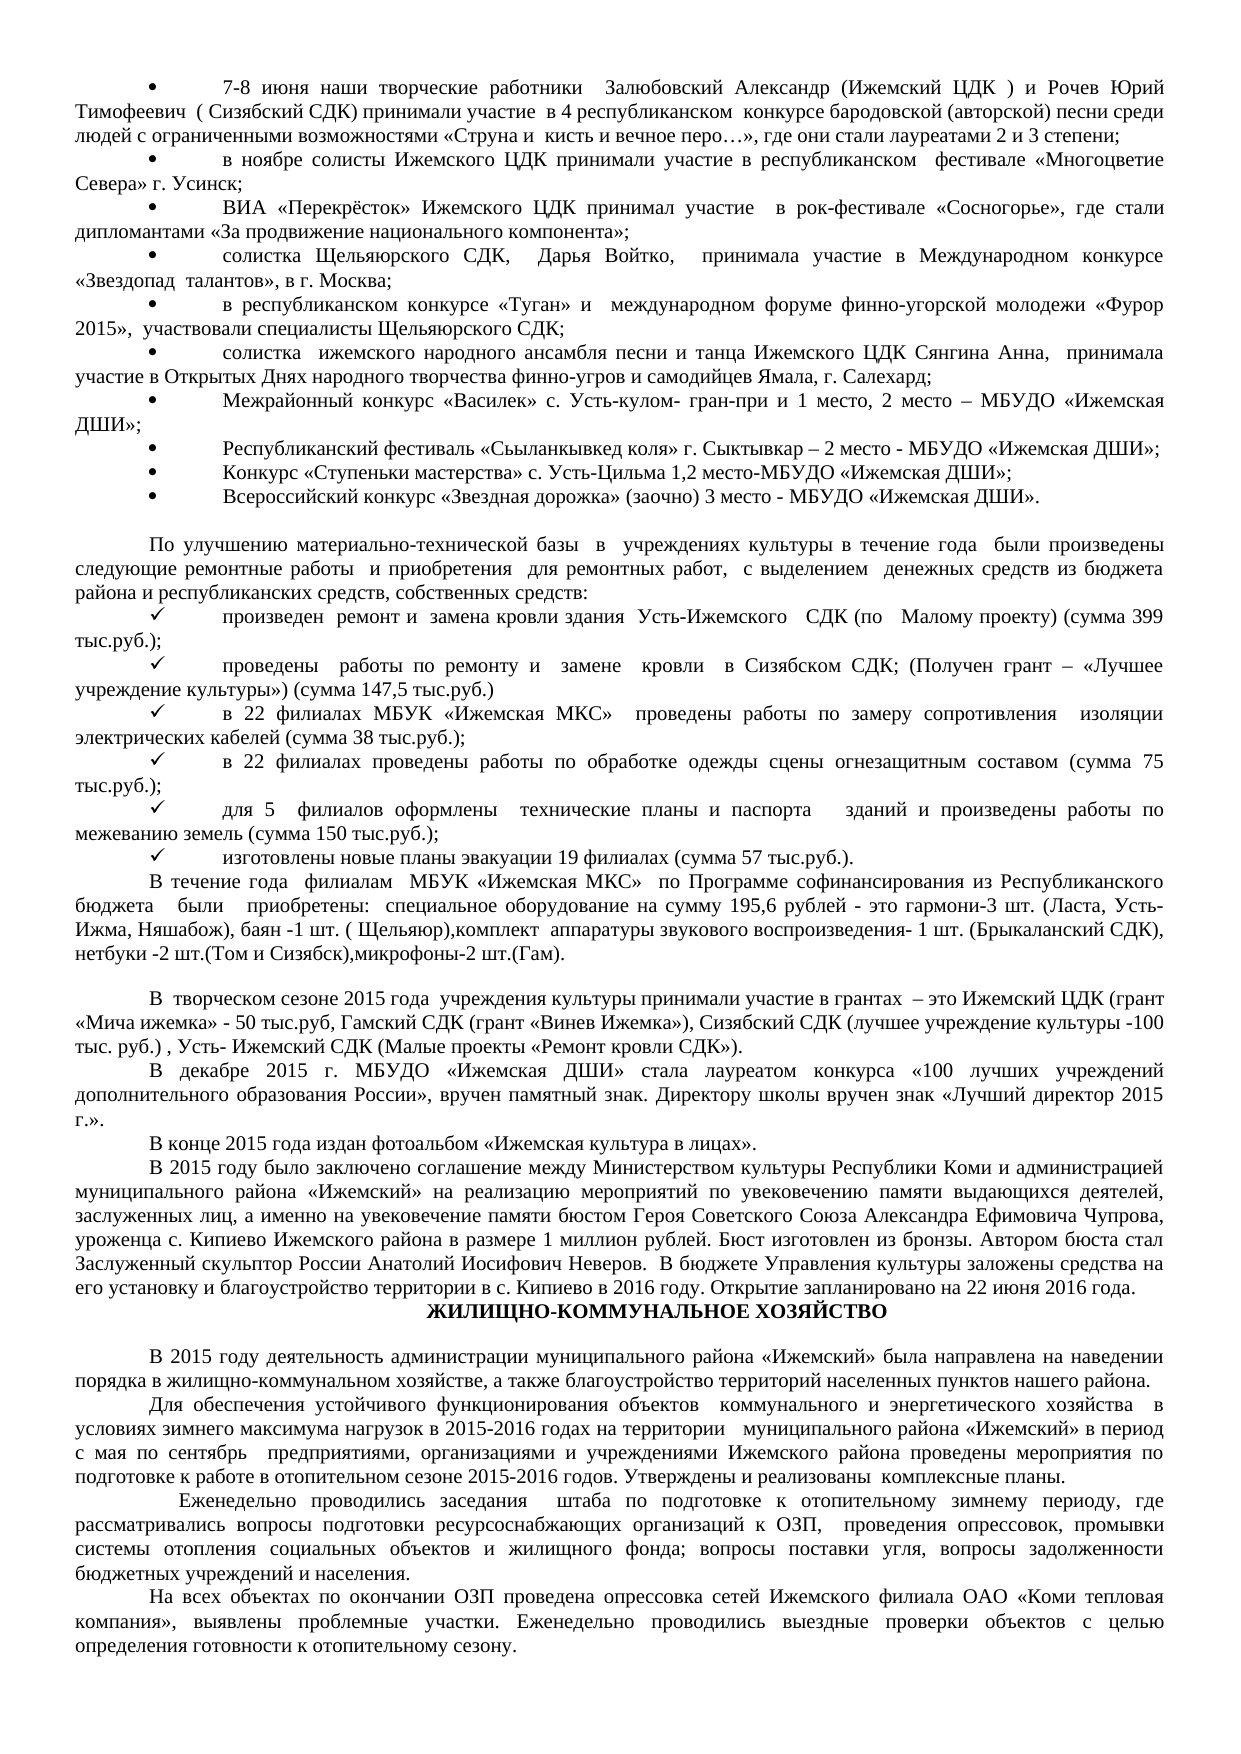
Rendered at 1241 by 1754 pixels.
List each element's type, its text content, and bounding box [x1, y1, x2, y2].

list проведены работы по ремонту и замене кровли в Сизябском СДК; (Получен грант – «Лучшее учреждение культуры») (сумма 147,5 тыс.руб.) [75, 652, 1165, 701]
text ЖИЛИЩНО-КОММУНАЛЬНОЕ ХОЗЯЙСТВО [75, 1299, 1165, 1323]
text В декабре 2015 г. МБУДО «Ижемская ДШИ» стала лауреатом конкурса «100 лучших учреждений дополнительного образования России», вручен памятный знак. Директору школы вручен знак «Лучший директор 2015 г.». [75, 1058, 1165, 1131]
list произведен ремонт и замена кровли здания Усть-Ижемского СДК (по Малому проекту) (сумма 399 тыс.руб.); [75, 604, 1165, 652]
list 7-8 июня наши творческие работники Залюбовский Александр (Ижемский ЦДК ) и Рочев Юрий Тимофеевич ( Сизябский СДК) принимали участие в 4 республиканском конкурсе бародовской (авторской) песни среди людей с ограниченными возможностями «Струна и кисть и вечное перо…», где они стали лауреатами 2 и 3 степени; [75, 75, 1165, 147]
list ВИА «Перекрёсток» Ижемского ЦДК принимал участие в рок-фестивале «Сосногорье», где стали дипломантами «За продвижение национального компонента»; [75, 195, 1165, 243]
list Конкурс «Ступеньки мастерства» с. Усть-Цильма 1,2 место-МБУДО «Ижемская ДШИ»; [75, 460, 1165, 484]
text По улучшению материально-технической базы в учреждениях культуры в течение года были произведены следующие ремонтные работы и приобретения для ремонтных работ, с выделением денежных средств из бюджета района и республиканских средств, собственных средств: [75, 532, 1165, 604]
list изготовлены новые планы эвакуации 19 филиалах (сумма 57 тыс.руб.). [75, 845, 1165, 869]
text Еженедельно проводились заседания штаба по подготовке к отопительному зимнему периоду, где рассматривались вопросы подготовки ресурсоснабжающих организаций к ОЗП, проведения опрессовок, промывки системы отопления социальных объектов и жилищного фонда; вопросы поставки угля, вопросы задолженности бюджетных учреждений и населения. [75, 1488, 1165, 1584]
text Для обеспечения устойчивого функционирования объектов коммунального и энергетического хозяйства в условиях зимнего максимума нагрузок в 2015-2016 годах на территории муниципального района «Ижемский» в период с мая по сентябрь предприятиями, организациями и учреждениями Ижемского района проведены мероприятия по подготовке к работе в отопительном сезоне 2015-2016 годов. Утверждены и реализованы комплексные планы. [75, 1392, 1165, 1488]
list солистка ижемского народного ансамбля песни и танца Ижемского ЦДК Сянгина Анна, принимала участие в Открытых Днях народного творчества финно-угров и самодийцев Ямала, г. Салехард; [75, 340, 1165, 388]
text В течение года филиалам МБУК «Ижемская МКС» по Программе софинансирования из Республиканского бюджета были приобретены: специальное оборудование на сумму 195,6 рублей - это гармони-3 шт. (Ласта, Усть-Ижма, Няшабож), баян -1 шт. ( Щельяюр),комплект аппаратуры звукового воспроизведения- 1 шт. (Брыкаланский СДК), нетбуки -2 шт.(Том и Сизябск),микрофоны-2 шт.(Гам). [75, 869, 1165, 965]
list в 22 филиалах проведены работы по обработке одежды сцены огнезащитным составом (сумма 75 тыс.руб.); [75, 749, 1165, 797]
list солистка Щельяюрского СДК, Дарья Войтко, принимала участие в Международном конкурсе «Звездопад талантов», в г. Москва; [75, 243, 1165, 292]
list для 5 филиалов оформлены технические планы и паспорта зданий и произведены работы по межеванию земель (сумма 150 тыс.руб.); [75, 797, 1165, 845]
text На всех объектах по окончании ОЗП проведена опрессовка сетей Ижемского филиала ОАО «Коми тепловая компания», выявлены проблемные участки. Еженедельно проводились выездные проверки объектов с целью определения готовности к отопительному сезону. [75, 1584, 1165, 1657]
list в 22 филиалах МБУК «Ижемская МКС» проведены работы по замеру сопротивления изоляции электрических кабелей (сумма 38 тыс.руб.); [75, 701, 1165, 749]
text В конце 2015 года издан фотоальбом «Ижемская культура в лицах». [75, 1131, 1165, 1154]
list в ноябре солисты Ижемского ЦДК принимали участие в республиканском фестивале «Многоцветие Севера» г. Усинск; [75, 147, 1165, 195]
list в республиканском конкурсе «Туган» и международном форуме финно-угорской молодежи «Фурор 2015», участвовали специалисты Щельяюрского СДК; [75, 292, 1165, 340]
text В творческом сезоне 2015 года учреждения культуры принимали участие в грантах – это Ижемский ЦДК (грант «Мича ижемка» - 50 тыс.руб, Гамский СДК (грант «Винев Ижемка»), Сизябский СДК (лучшее учреждение культуры -100 тыс. руб.) , Усть- Ижемский СДК (Малые проекты «Ремонт кровли СДК»). [75, 986, 1165, 1058]
list Межрайонный конкурс «Василек» с. Усть-кулом- гран-при и 1 место, 2 место – МБУДО «Ижемская ДШИ»; [75, 388, 1165, 436]
text В 2015 году деятельность администрации муниципального района «Ижемский» была направлена на наведении порядка в жилищно-коммунальном хозяйстве, а также благоустройство территорий населенных пунктов нашего района. [75, 1344, 1165, 1392]
list Республиканский фестиваль «Сьыланкывкед коля» г. Сыктывкар – 2 место - МБУДО «Ижемская ДШИ»; [75, 436, 1165, 460]
list Всероссийский конкурс «Звездная дорожка» (заочно) 3 место - МБУДО «Ижемская ДШИ». [75, 484, 1165, 508]
text В 2015 году было заключено соглашение между Министерством культуры Республики Коми и администрацией муниципального района «Ижемский» на реализацию мероприятий по увековечению памяти выдающихся деятелей, заслуженных лиц, а именно на увековечение памяти бюстом Героя Советского Союза Александра Ефимовича Чупрова, уроженца с. Кипиево Ижемского района в размере 1 миллион рублей. Бюст изготовлен из бронзы. Автором бюста стал Заслуженный скульптор России Анатолий Иосифович Неверов. В бюджете Управления культуры заложены средства на его установку и благоустройство территории в с. Кипиево в 2016 году. Открытие запланировано на 22 июня 2016 года. [75, 1154, 1165, 1299]
